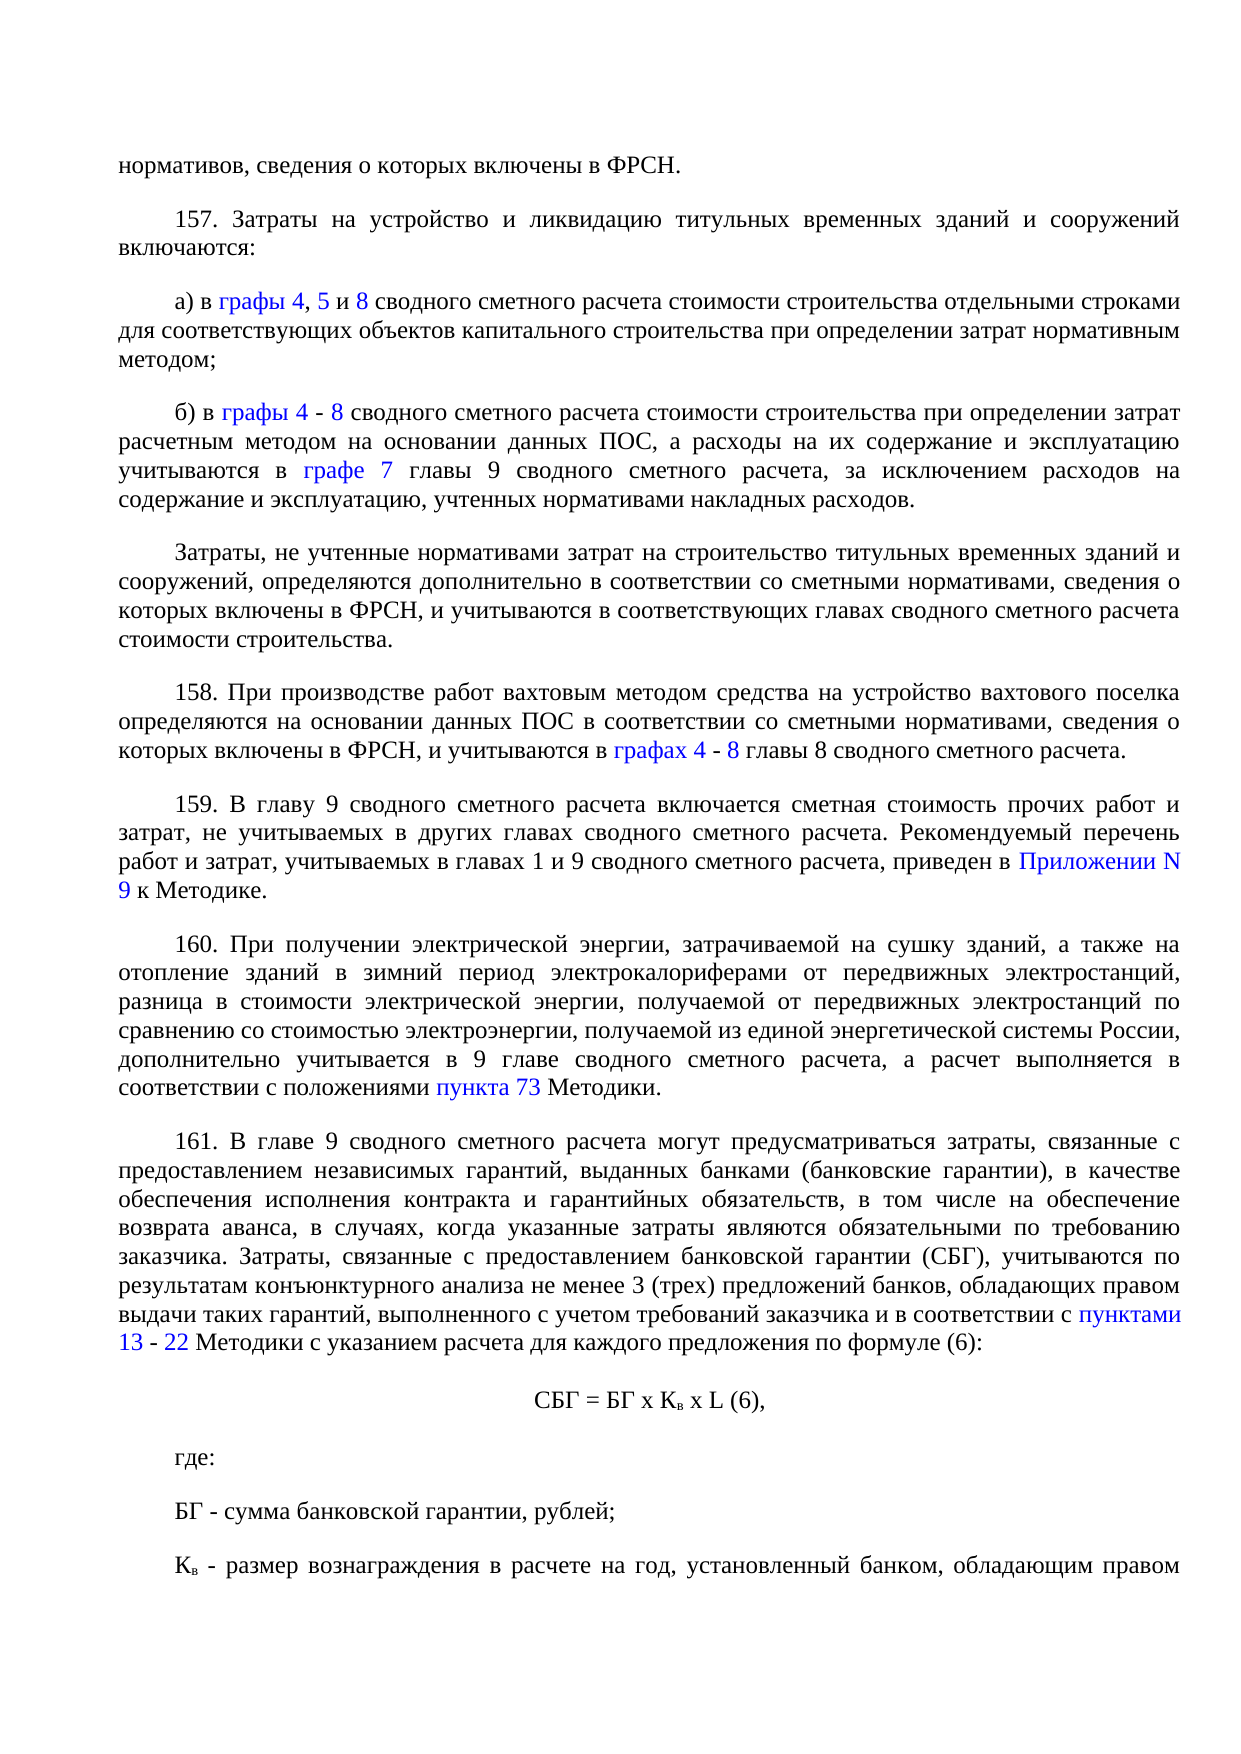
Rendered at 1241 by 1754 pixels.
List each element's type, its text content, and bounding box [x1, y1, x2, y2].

text б) в графы 4 - 8 сводного сметного расчета стоимости строительства при определении затрат расчетным методом на основании данных ПОС, а расходы на их содержание и эксплуатацию учитываются в графе 7 главы 9 сводного сметного расчета, за исключением расходов на содержание и эксплуатацию, учтенных нормативами накладных расходов. [118, 397, 1181, 512]
text где: [118, 1442, 1181, 1471]
text СБГ = БГ x Кв x L (6), [118, 1385, 1181, 1414]
text БГ - сумма банковской гарантии, рублей; [118, 1496, 1181, 1525]
text а) в графы 4, 5 и 8 сводного сметного расчета стоимости строительства отдельными строками для соответствующих объектов капитального строительства при определении затрат нормативным методом; [118, 286, 1181, 372]
text 161. В главе 9 сводного сметного расчета могут предусматриваться затраты, связанные с предоставлением независимых гарантий, выданных банками (банковские гарантии), в качестве обеспечения исполнения контракта и гарантийных обязательств, в том числе на обеспечение возврата аванса, в случаях, когда указанные затраты являются обязательными по требованию заказчика. Затраты, связанные с предоставлением банковской гарантии (СБГ), учитываются по результатам конъюнктурного анализа не менее 3 (трех) предложений банков, обладающих правом выдачи таких гарантий, выполненного с учетом требований заказчика и в соответствии с пунктами 13 - 22 Методики с указанием расчета для каждого предложения по формуле (6): [118, 1126, 1181, 1356]
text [118, 150, 1181, 179]
text 159. В главу 9 сводного сметного расчета включается сметная стоимость прочих работ и затрат, не учитываемых в других главах сводного сметного расчета. Рекомендуемый перечень работ и затрат, учитываемых в главах 1 и 9 сводного сметного расчета, приведен в Приложении N 9 к Методике. [118, 789, 1181, 904]
text 158. При производстве работ вахтовым методом средства на устройство вахтового поселка определяются на основании данных ПОС в соответствии со сметными нормативами, сведения о которых включены в ФРСН, и учитываются в графах 4 - 8 главы 8 сводного сметного расчета. [118, 677, 1181, 764]
text 160. При получении электрической энергии, затрачиваемой на сушку зданий, а также на отопление зданий в зимний период электрокалориферами от передвижных электростанций, разница в стоимости электрической энергии, получаемой от передвижных электростанций по сравнению со стоимостью электроэнергии, получаемой из единой энергетической системы России, дополнительно учитывается в 9 главе сводного сметного расчета, а расчет выполняется в соответствии с положениями пункта 73 Методики. [118, 929, 1181, 1101]
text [118, 1550, 1181, 1579]
text 157. Затраты на устройство и ликвидацию титульных временных зданий и сооружений включаются: [118, 204, 1181, 261]
text Затраты, не учтенные нормативами затрат на строительство титульных временных зданий и сооружений, определяются дополнительно в соответствии со сметными нормативами, сведения о которых включены в ФРСН, и учитываются в соответствующих главах сводного сметного расчета стоимости строительства. [118, 537, 1181, 652]
